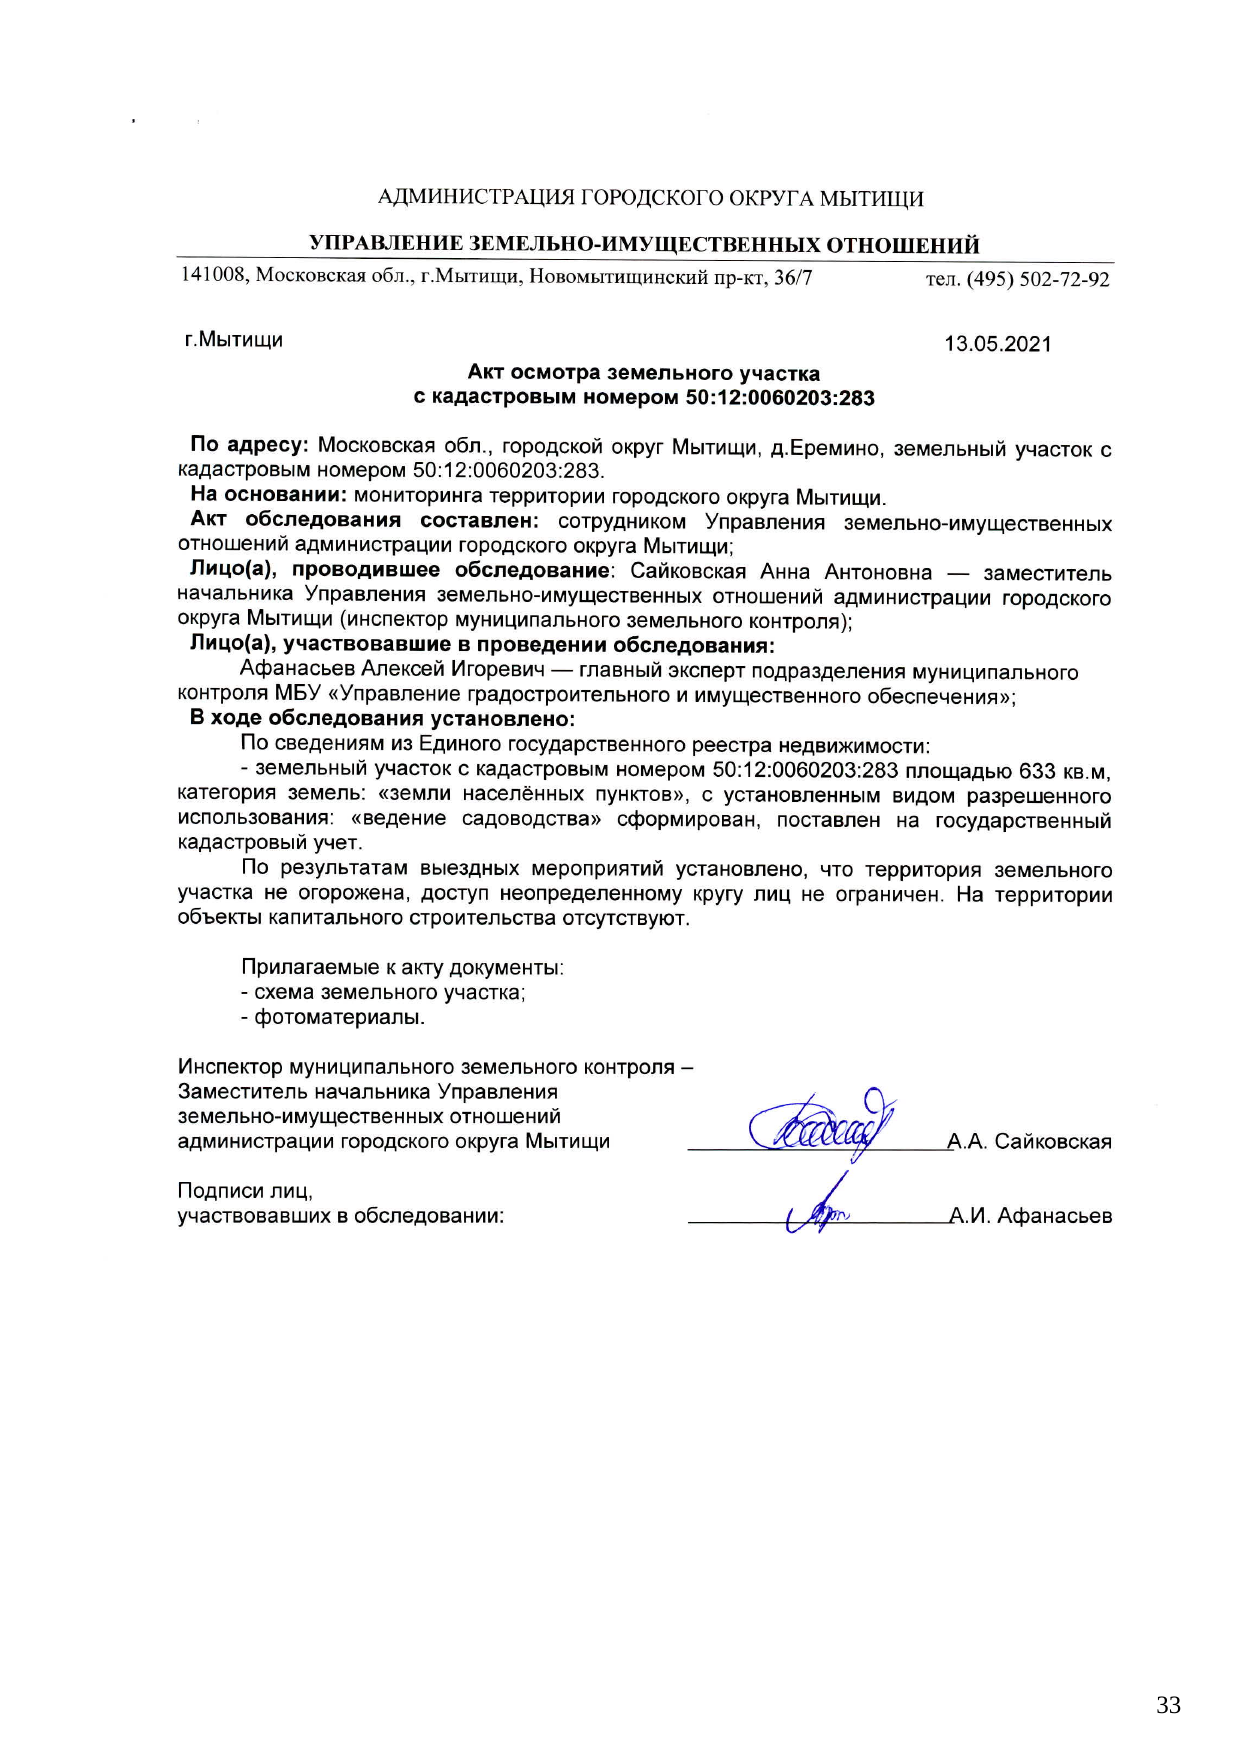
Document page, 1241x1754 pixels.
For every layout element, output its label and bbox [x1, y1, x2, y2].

picture [103, 88, 1181, 1606]
